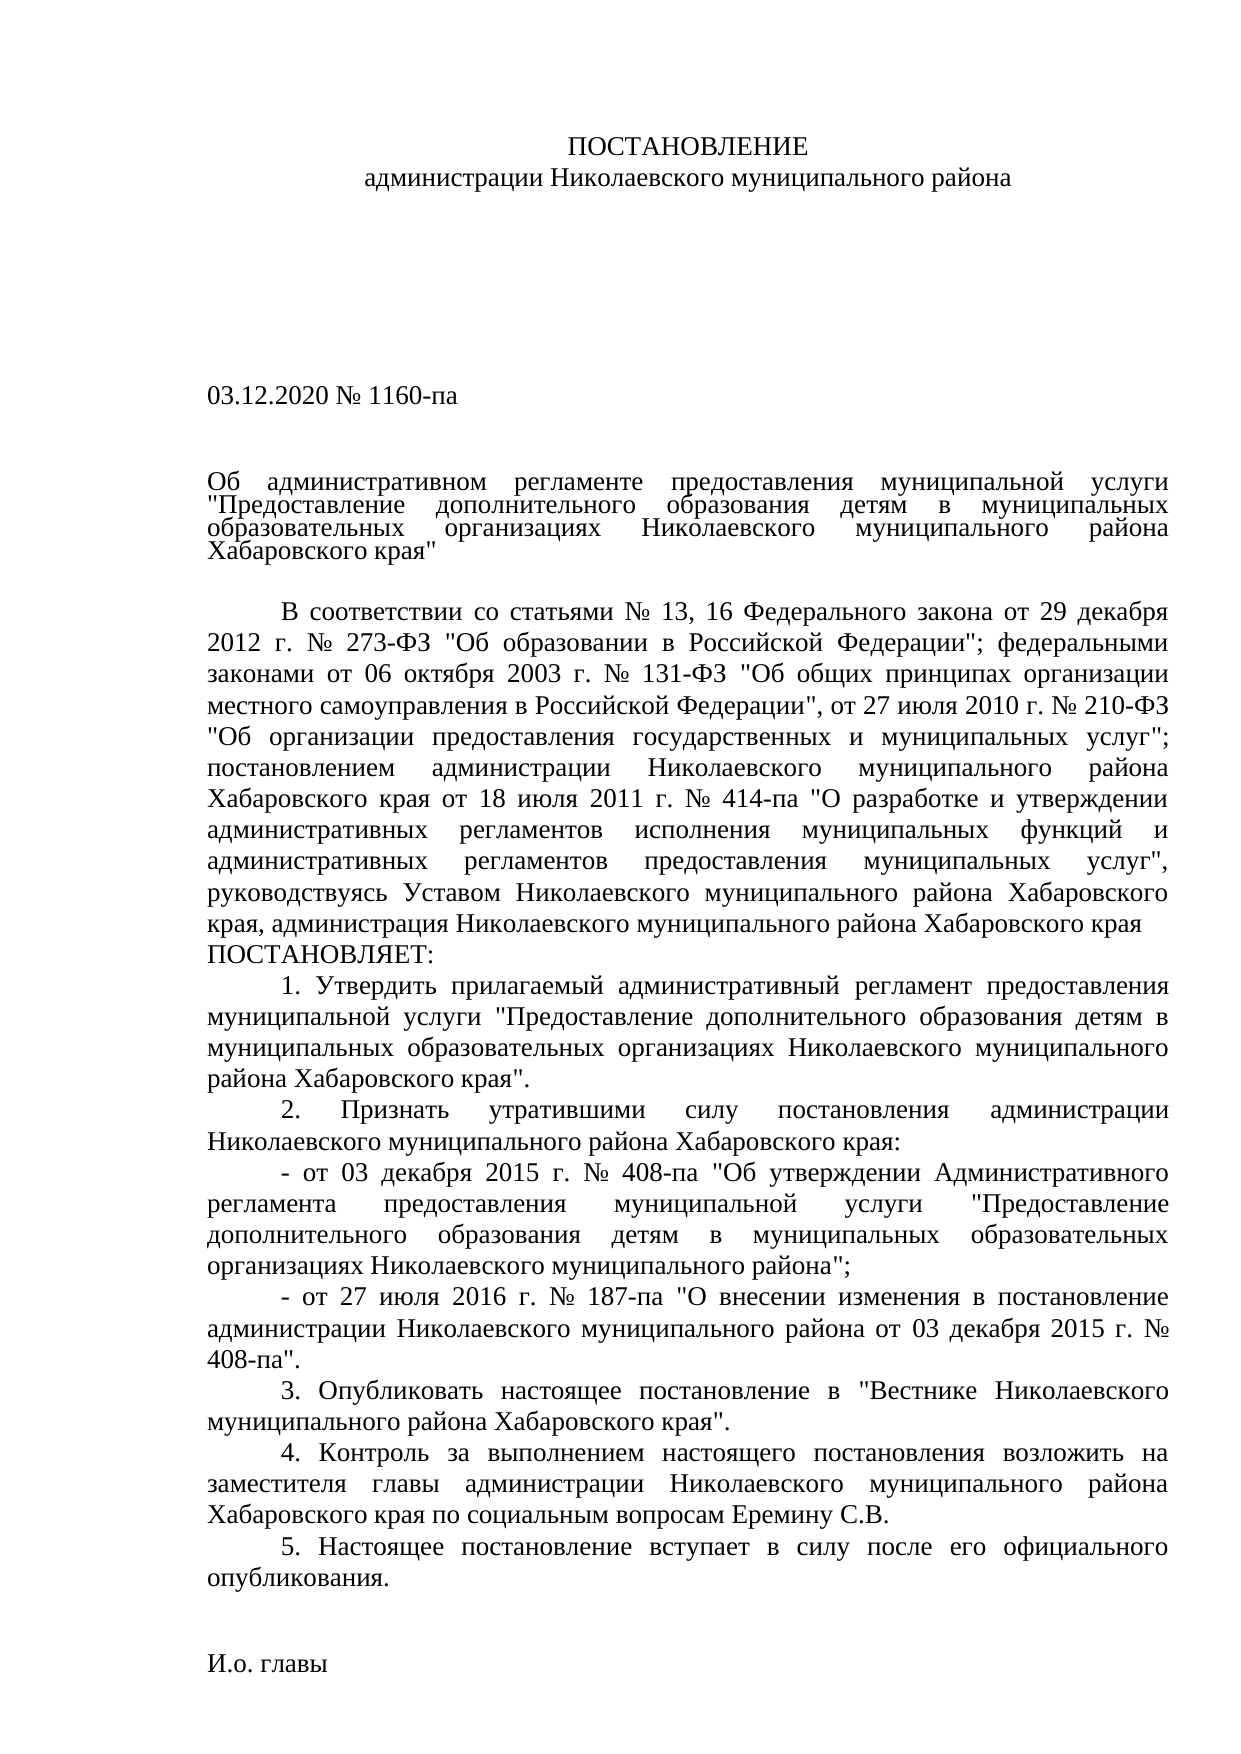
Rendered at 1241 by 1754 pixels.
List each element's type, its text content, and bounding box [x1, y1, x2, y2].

text ПОСТАНОВЛЯЕТ: [207, 938, 1169, 969]
text 2. Признать утратившими силу постановления администрации Николаевского муниципального района Хабаровского края: [207, 1094, 1169, 1156]
text 5. Настоящее постановление вступает в силу после его официального опубликования. [207, 1530, 1169, 1592]
text 1. Утвердить прилагаемый административный регламент предоставления муниципальной услуги "Предоставление дополнительного образования детям в муниципальных образовательных организациях Николаевского муниципального района Хабаровского края". [207, 969, 1169, 1094]
text 03.12.2020 № 1160-па [207, 379, 1169, 410]
text Об административном регламенте предоставления муниципальной услуги "Предоставление дополнительного образования детям в муниципальных образовательных организациях Николаевского муниципального района Хабаровского края" [207, 472, 1169, 564]
text администрации Николаевского муниципального района [207, 161, 1169, 192]
text И.о. главы [207, 1654, 1169, 1677]
text - от 27 июля 2016 г. № 187-па "О внесении изменения в постановление администрации Николаевского муниципального района от 03 декабря 2015 г. № 408-па". [207, 1281, 1169, 1374]
text 3. Опубликовать настоящее постановление в "Вестнике Николаевского муниципального района Хабаровского края". [207, 1374, 1169, 1436]
text В соответствии со статьями № 13, 16 Федерального закона от 29 декабря 2012 г. № 273-ФЗ "Об образовании в Российской Федерации"; федеральными законами от 06 октября 2003 г. № 131-ФЗ "Об общих принципах организации местного самоуправления в Российской Федерации", от 27 июля . № 210-ФЗ "Об организации предоставления государственных и муниципальных услуг"; постановлением администрации Николаевского муниципального района Хабаровского края от 18 июля 2011 г. № 414-па "О разработке и утверждении административных регламентов исполнения муниципальных функций и административных регламентов предоставления муниципальных услуг", руководствуясь Уставом Николаевского муниципального района Хабаровского края, администрация Николаевского муниципального района Хабаровского края [207, 595, 1169, 938]
text 4. Контроль за выполнением настоящего постановления возложить на заместителя главы администрации Николаевского муниципального района Хабаровского края по социальным вопросам Еремину С.В. [207, 1436, 1169, 1530]
text - от 03 декабря 2015 г. № 408-па "Об утверждении Административного регламента предоставления муниципальной услуги "Предоставление дополнительного образования детям в муниципальных образовательных организациях Николаевского муниципального района"; [207, 1156, 1169, 1281]
text ПОСТАНОВЛЕНИЕ [207, 130, 1169, 161]
